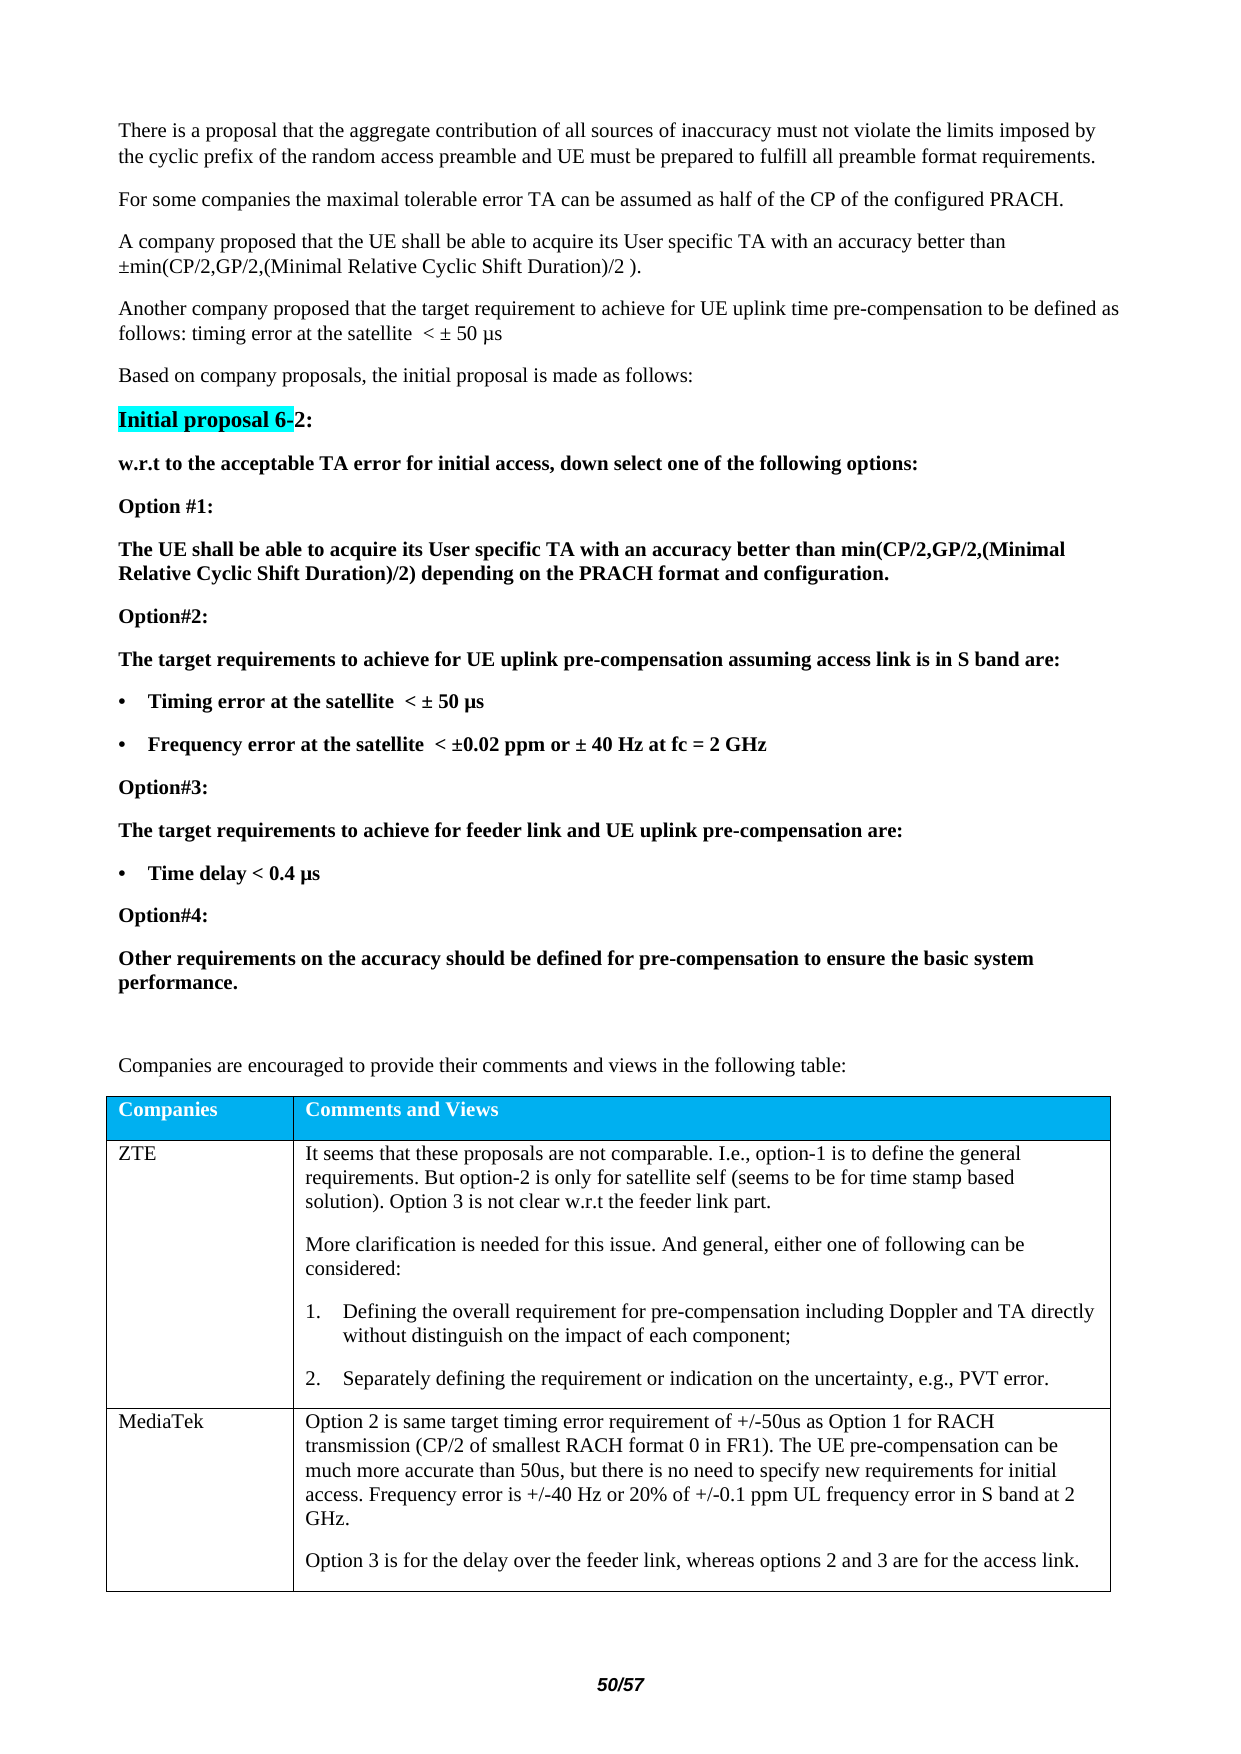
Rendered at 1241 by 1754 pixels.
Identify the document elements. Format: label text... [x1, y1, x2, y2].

table_header Comments and Views [294, 1097, 1110, 1140]
text Based on company proposals, the initial proposal is made as follows: [118, 363, 1122, 387]
text A company proposed that the UE shall be able to acquire its User specific TA with an accuracy better than ±min(CP/2,GP/2,(Minimal Relative Cyclic Shift Duration)/2 ). [118, 229, 1122, 278]
list Initial proposal 6-2: [294, 406, 1122, 432]
text Option#3: [118, 775, 1122, 799]
text The target requirements to achieve for UE uplink pre-compensation assuming access link is in S band are: [118, 646, 1122, 671]
text The target requirements to achieve for feeder link and UE uplink pre-compensation are: [118, 818, 1122, 842]
text Option #1: [118, 494, 1122, 518]
text • Timing error at the satellite < ± 50 µs [118, 689, 1122, 713]
list Companies are encouraged to provide their comments and views in the following table: [118, 1053, 1122, 1077]
text • Frequency error at the satellite < ±0.02 ppm or ± 40 Hz at fc = 2 GHz [118, 732, 1122, 756]
text Option#4: [118, 903, 1122, 927]
table_header Companies [107, 1097, 293, 1140]
table_cell It seems that these proposals are not comparable. I.e., option-1 is to define the general requirements. But option-2 is only for satellite self (seems to be for time stamp based solution). Option 3 is not clear w.r.t the feeder link part. More clarification is needed for this issue. And general, either one of following can be considered: Defining the overall requirement for pre-compensation including Doppler and TA directly without distinguish on the impact of each component; Separately defining the requirement or indication on the uncertainty, e.g., PVT error. [294, 1141, 1110, 1408]
text w.r.t to the acceptable TA error for initial access, down select one of the following options: [118, 451, 1122, 475]
list There is a proposal that the aggregate contribution of all sources of inaccuracy must not violate the limits imposed by the cyclic prefix of the random access preamble and UE must be prepared to fulfill all preamble format requirements. [118, 118, 1122, 168]
text Another company proposed that the target requirement to achieve for UE uplink time pre-compensation to be defined as follows: timing error at the satellite < ± 50 µs [118, 296, 1122, 344]
table_cell ZTE [107, 1141, 293, 1408]
text Other requirements on the accuracy should be defined for pre-compensation to ensure the basic system performance. [118, 946, 1122, 994]
text The UE shall be able to acquire its User specific TA with an accuracy better than min(CP/2,GP/2,(Minimal Relative Cyclic Shift Duration)/2) depending on the PRACH format and configuration. [118, 537, 1122, 585]
text • Time delay < 0.4 µs [118, 861, 1122, 884]
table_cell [294, 1409, 1110, 1591]
table_cell MediaTek [107, 1409, 293, 1591]
text For some companies the maximal tolerable error TA can be assumed as half of the CP of the configured PRACH. [118, 187, 1122, 211]
text Option#2: [118, 604, 1122, 628]
